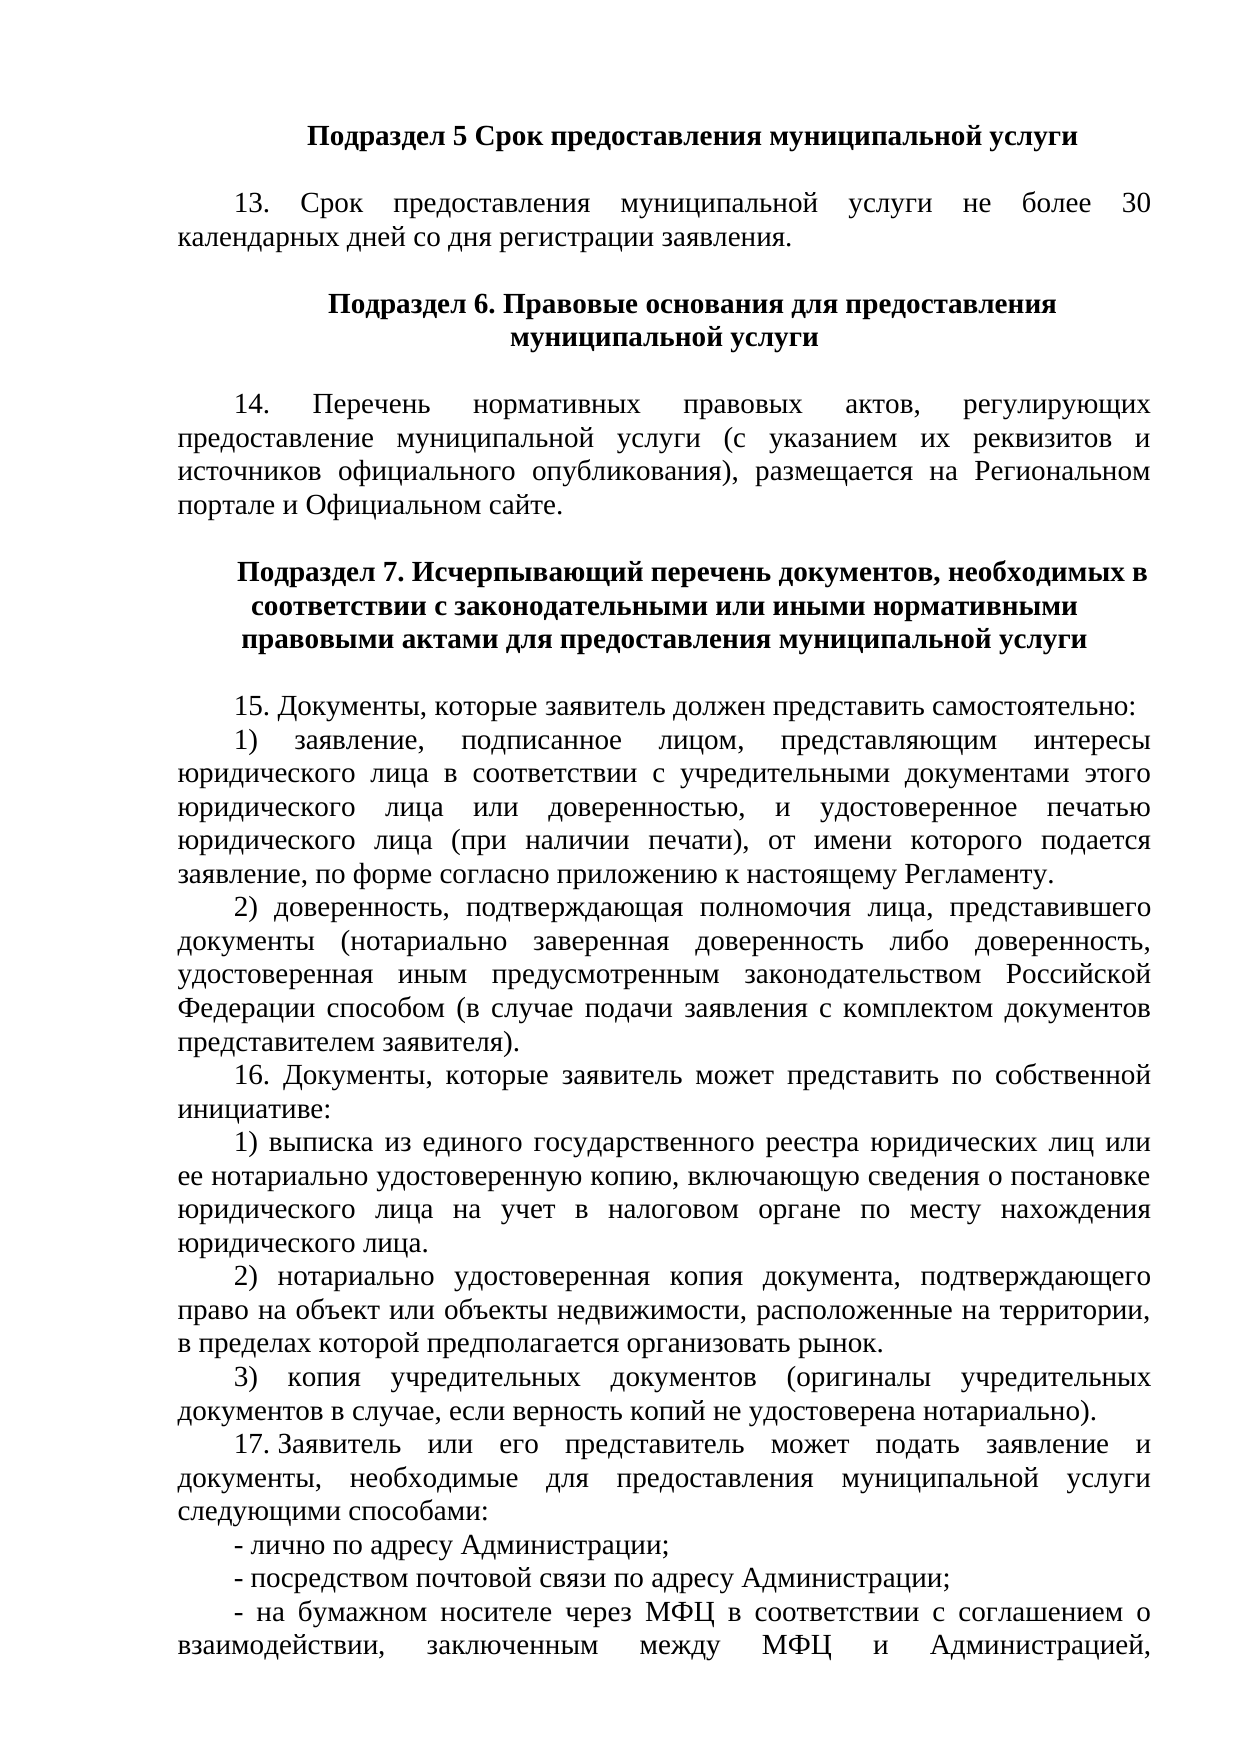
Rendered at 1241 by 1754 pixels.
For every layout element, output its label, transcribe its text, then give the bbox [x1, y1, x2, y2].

text 15. Документы, которые заявитель должен представить самостоятельно: [177, 688, 1152, 722]
text Подраздел 7. Исчерпывающий перечень документов, необходимых в соответствии с законодательными или иными нормативными правовыми актами для предоставления муниципальной услуги [177, 554, 1152, 655]
text 16. Документы, которые заявитель может представить по собственной инициативе: [177, 1057, 1152, 1124]
text - лично по адресу Администрации; [177, 1527, 1152, 1560]
text 14. Перечень нормативных правовых актов, регулирующих предоставление муниципальной услуги (с указанием их реквизитов и источников официального опубликования), размещается на Региональном портале и Официальном сайте. [177, 386, 1152, 521]
text 3) копия учредительных документов (оригиналы учредительных документов в случае, если верность копий не удостоверена нотариально). [177, 1359, 1152, 1426]
text 13. Срок предоставления муниципальной услуги не более 30 календарных дней со дня регистрации заявления. [177, 185, 1152, 252]
text 2) нотариально удостоверенная копия документа, подтверждающего право на объект или объекты недвижимости, расположенные на территории, в пределах которой предполагается организовать рынок. [177, 1258, 1152, 1359]
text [177, 1594, 1152, 1661]
text 2) доверенность, подтверждающая полномочия лица, представившего документы (нотариально заверенная доверенность либо доверенность, удостоверенная иным предусмотренным законодательством Российской Федерации способом (в случае подачи заявления с комплектом документов представителем заявителя). [177, 889, 1152, 1057]
text Подраздел 6. Правовые основания для предоставления муниципальной услуги [177, 286, 1152, 353]
text - посредством почтовой связи по адресу Администрации; [177, 1560, 1152, 1594]
text 1) выписка из единого государственного реестра юридических лиц или ее нотариально удостоверенную копию, включающую сведения о постановке юридического лица на учет в налоговом органе по месту нахождения юридического лица. [177, 1124, 1152, 1258]
text 1) заявление, подписанное лицом, представляющим интересы юридического лица в соответствии с учредительными документами этого юридического лица или доверенностью, и удостоверенное печатью юридического лица (при наличии печати), от имени которого подается заявление, по форме согласно приложению к настоящему Регламенту. [177, 722, 1152, 889]
text 17. Заявитель или его представитель может подать заявление и документы, необходимые для предоставления муниципальной услуги следующими способами: [177, 1426, 1152, 1527]
text Подраздел 5 Срок предоставления муниципальной услуги [177, 118, 1152, 152]
